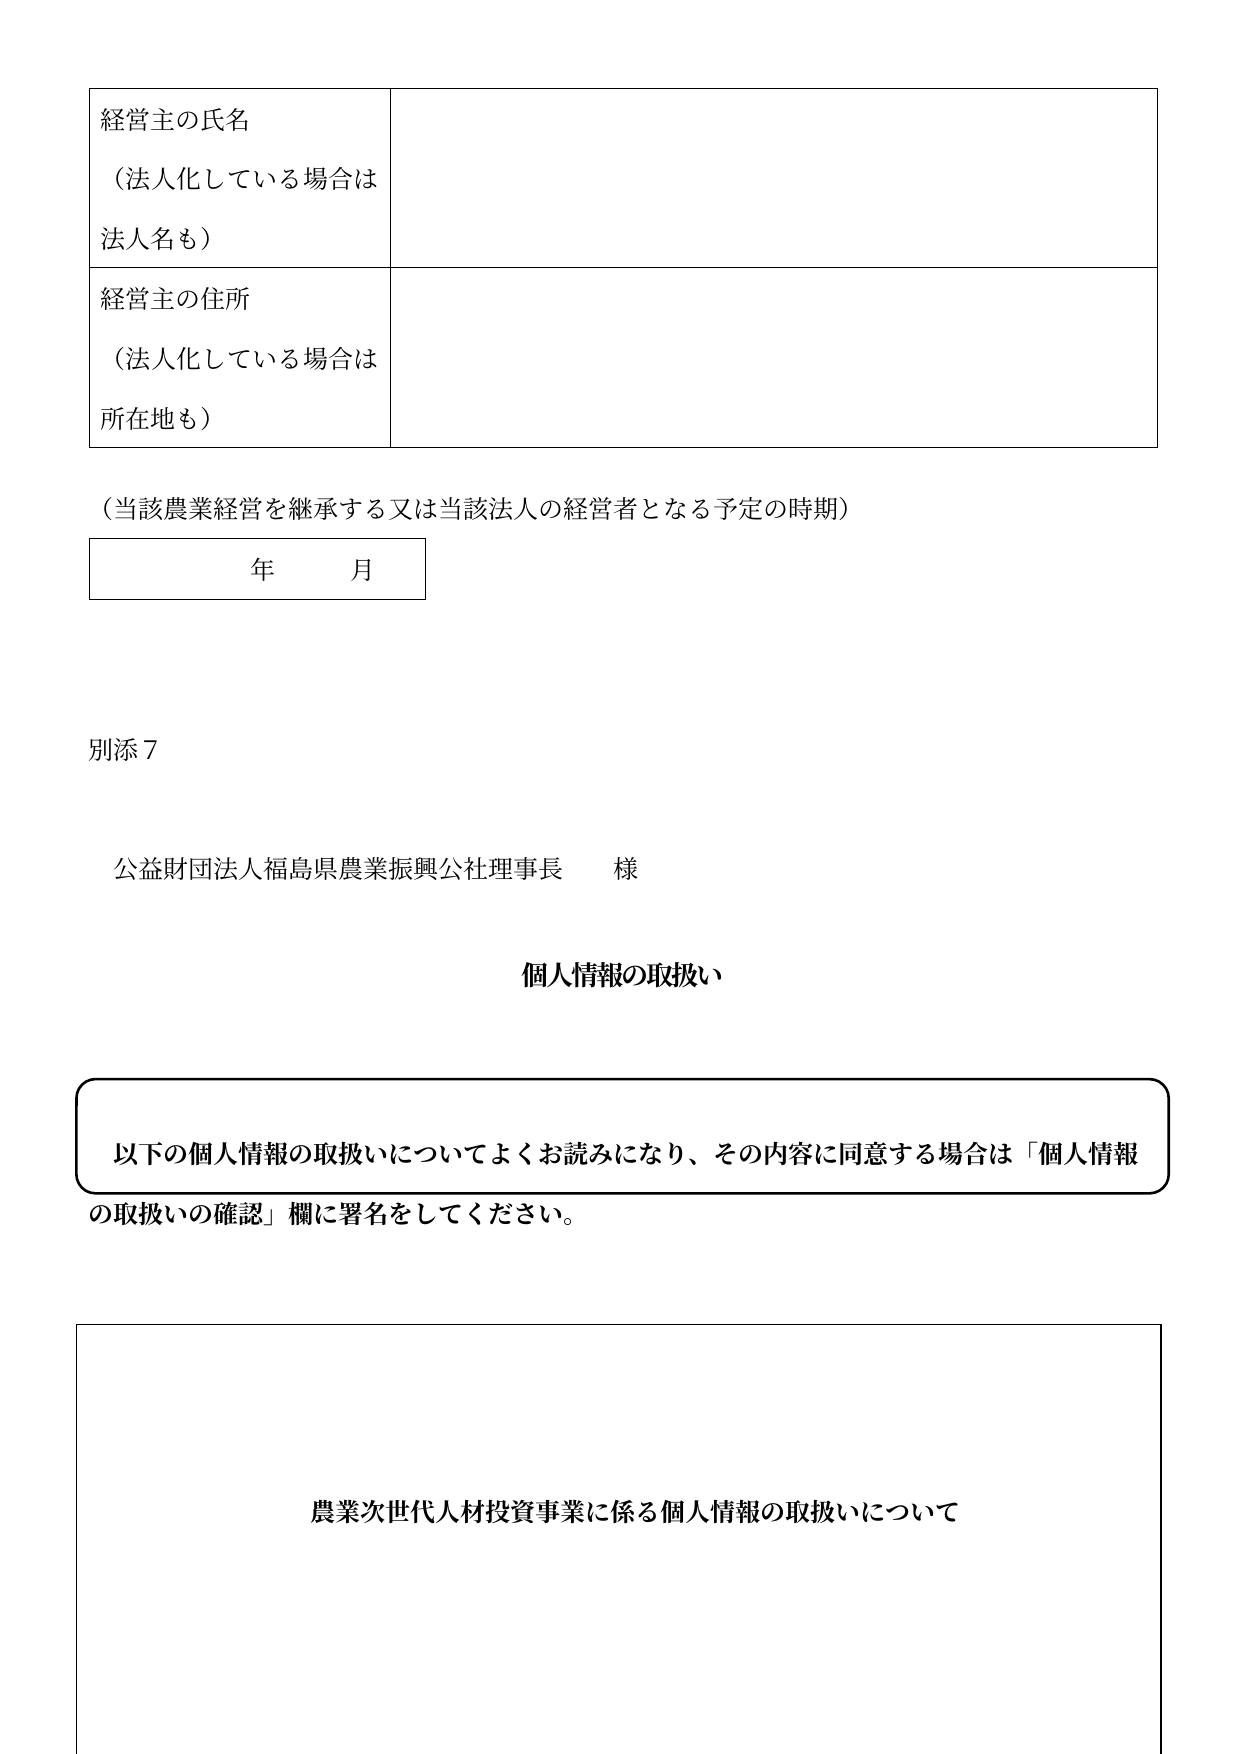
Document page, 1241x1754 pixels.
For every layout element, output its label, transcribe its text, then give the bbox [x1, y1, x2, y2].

table_header 年 月 [90, 539, 425, 598]
text 公益財団法人福島県農業振興公社理事長 様 [89, 838, 1157, 897]
table_cell [391, 268, 1157, 447]
text 農業次世代人材投資事業に係る個人情報の取扱いについて [89, 1481, 1157, 1540]
table_cell 経営主の住所 （法人化している場合は所在地も） [90, 268, 390, 447]
text 以下の個人情報の取扱いについてよくお読みになり、その内容に同意する場合は「個人情報の取扱いの確認」欄に署名をしてください。 [89, 1123, 1157, 1242]
text （当該農業経営を継承する又は当該法人の経営者となる予定の時期） [89, 478, 1157, 537]
text 個人情報の取扱い [89, 944, 1157, 1004]
table_header 経営主の氏名 （法人化している場合は法人名も） [90, 89, 390, 267]
text 別添７ [89, 719, 1157, 778]
table_header [391, 89, 1157, 267]
